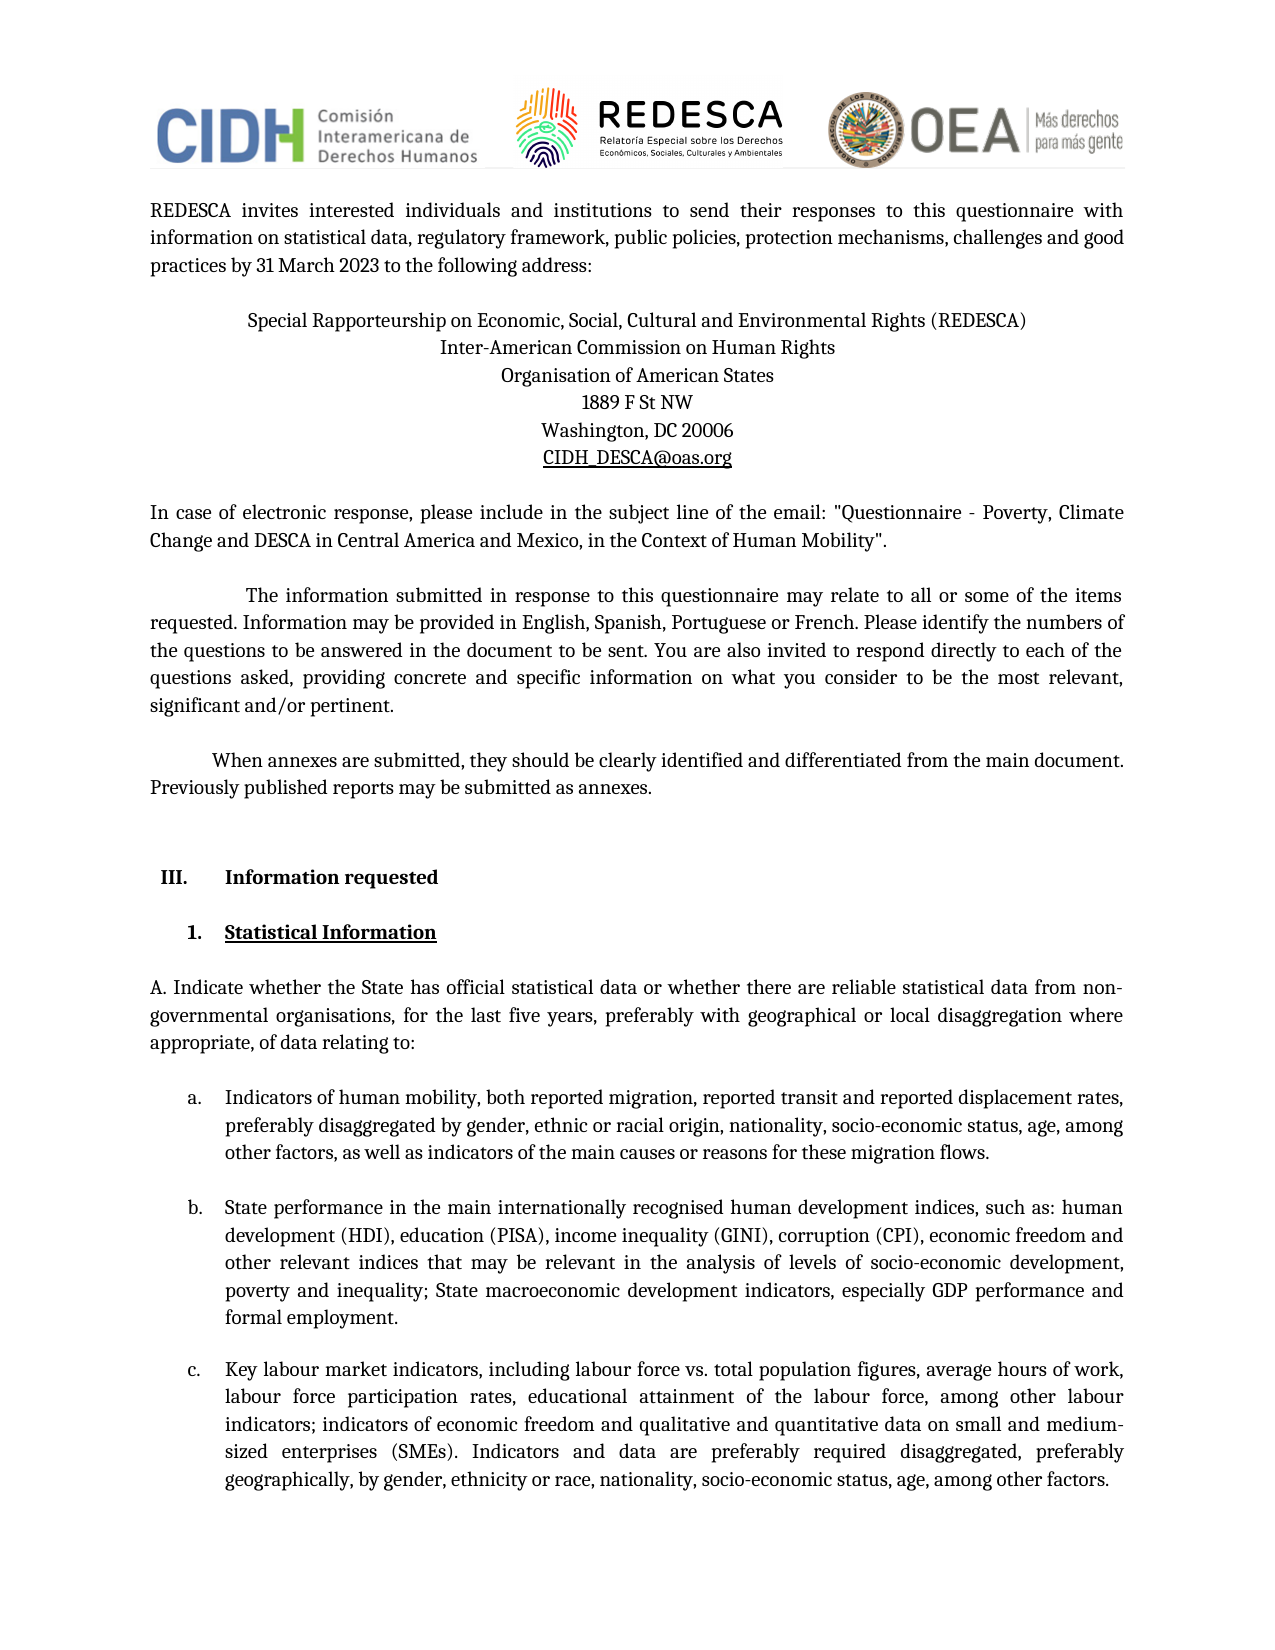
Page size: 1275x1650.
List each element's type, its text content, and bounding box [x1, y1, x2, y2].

text Organisation of American States [150, 363, 1125, 387]
list State performance in the main internationally recognised human development indices, such as: human development (HDI), education (PISA), income inequality (GINI), corruption (CPI), economic freedom and other relevant indices that may be relevant in the analysis of levels of socio-economic development, poverty and inequality; State macroeconomic development indicators, especially GDP performance and formal employment. [187, 1196, 1125, 1330]
list Information requested [187, 866, 1125, 890]
list Indicators of human mobility, both reported migration, reported transit and reported displacement rates, preferably disaggregated by gender, ethnic or racial origin, nationality, socio-economic status, age, among other factors, as well as indicators of the main causes or reasons for these migration flows. [187, 1086, 1125, 1165]
text REDESCA invites interested individuals and institutions to send their responses to this questionnaire with information on statistical data, regulatory framework, public policies, protection mechanisms, challenges and good practices by 31 March 2023 to the following address: [150, 198, 1125, 277]
text When annexes are submitted, they should be clearly identified and differentiated from the main document. Previously published reports may be submitted as annexes. [150, 748, 1125, 800]
picture [828, 92, 1123, 168]
text A. Indicate whether the State has official statistical data or whether there are reliable statistical data from non-governmental organisations, for the last five years, preferably with geographical or local disaggregation where appropriate, of data relating to: [150, 976, 1125, 1055]
list Key labour market indicators, including labour force vs. total population figures, average hours of work, labour force participation rates, educational attainment of the labour force, among other labour indicators; indicators of economic freedom and qualitative and quantitative data on small and medium-sized enterprises (SMEs). Indicators and data are preferably required disaggregated, preferably geographically, by gender, ethnicity or race, nationality, socio-economic status, age, among other factors. [187, 1357, 1125, 1491]
text The information submitted in response to this questionnaire may relate to all or some of the items requested. Information may be provided in English, Spanish, Portuguese or French. Please identify the numbers of the questions to be answered in the document to be sent. You are also invited to respond directly to each of the questions asked, providing concrete and specific information on what you consider to be the most relevant, significant and/or pertinent. [150, 583, 1125, 717]
text Washington, DC 20006 [150, 418, 1125, 442]
text Inter-American Commission on Human Rights [150, 336, 1125, 360]
text In case of electronic response, please include in the subject line of the email: "Questionnaire - Poverty, Climate Change and DESCA in Central America and Mexico, in the Context of Human Mobility". [150, 501, 1125, 552]
picture [150, 102, 486, 168]
text CIDH_DESCA@oas.org [150, 446, 1125, 470]
text Special Rapporteurship on Economic, Social, Cultural and Environmental Rights (REDESCA) [150, 308, 1125, 332]
text 1889 F St NW [150, 391, 1125, 415]
list Statistical Information [187, 921, 1125, 945]
picture [513, 75, 783, 168]
